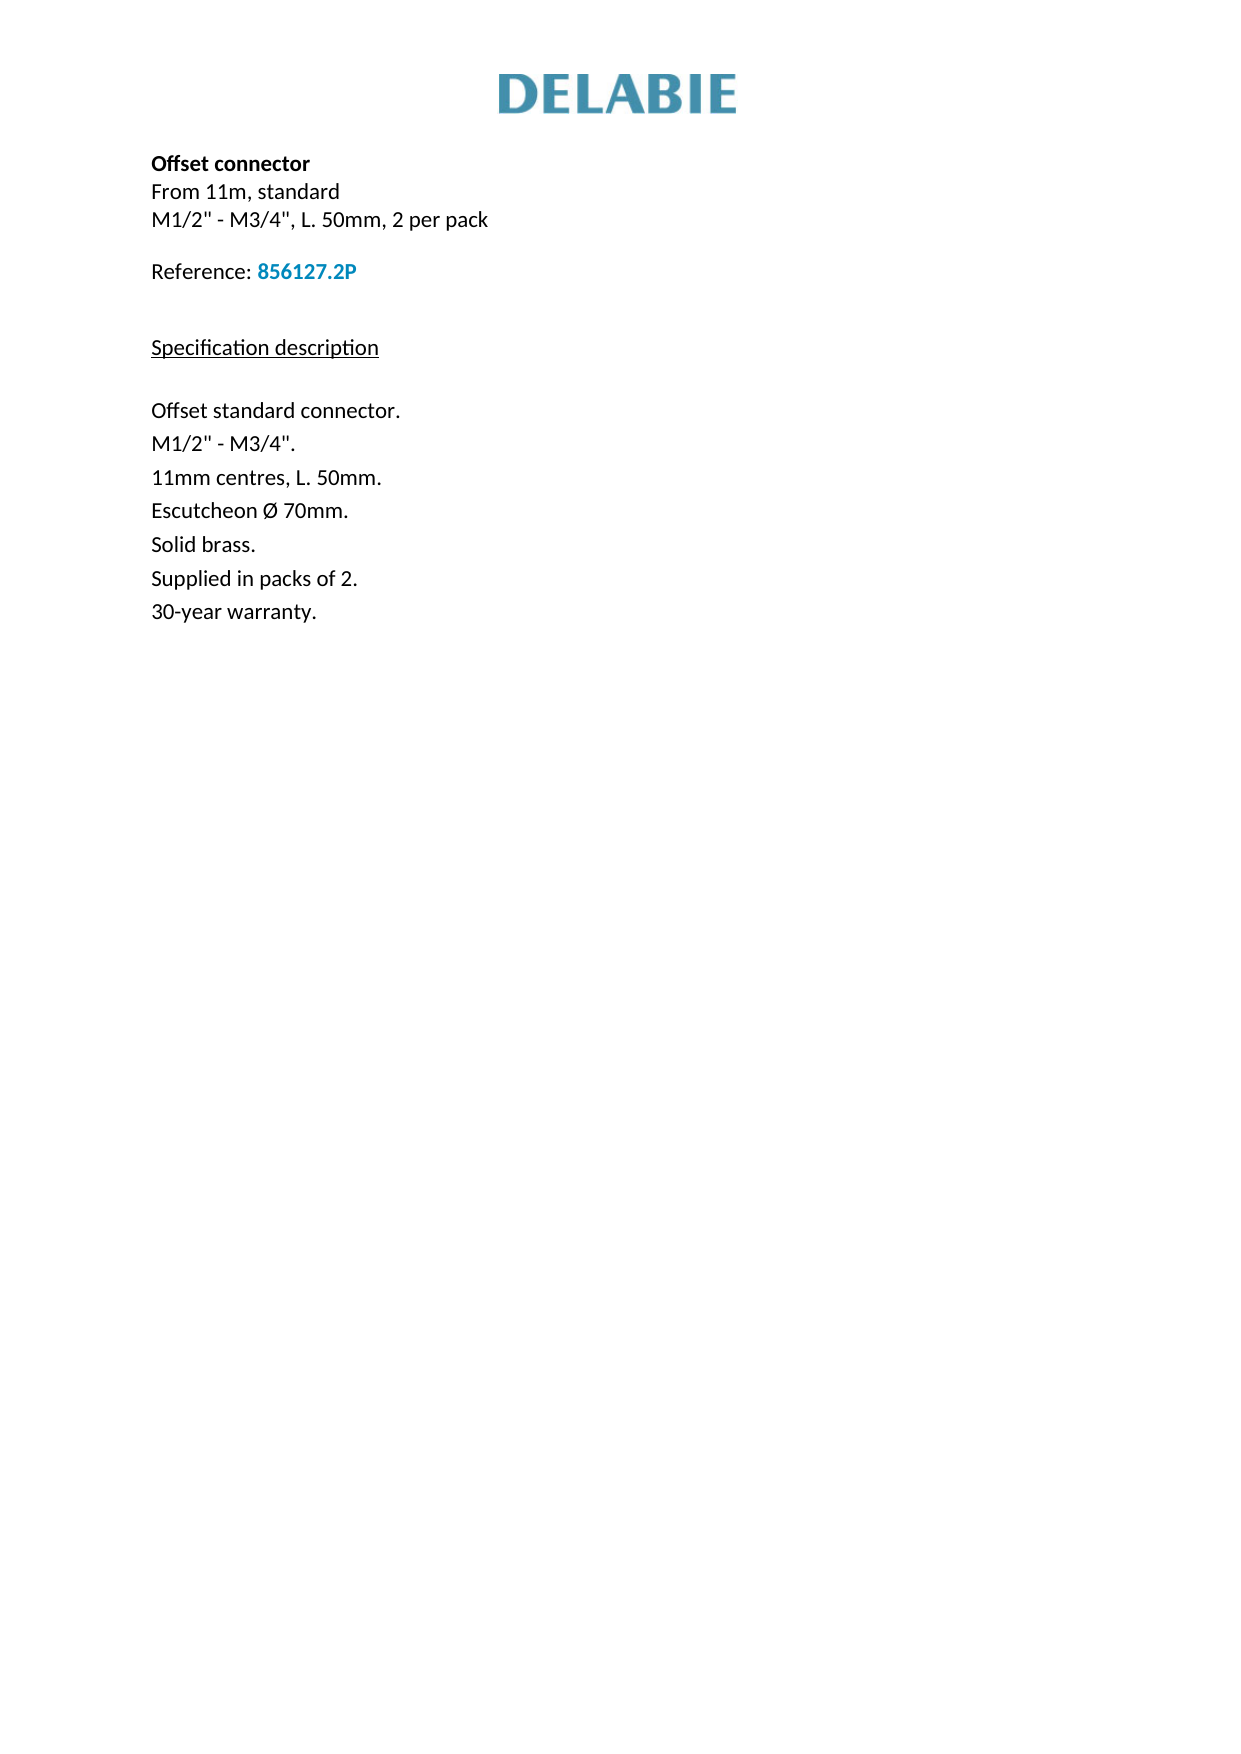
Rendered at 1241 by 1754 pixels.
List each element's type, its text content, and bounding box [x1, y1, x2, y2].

text From 11m, standard [151, 177, 1084, 205]
text Escutcheon Ø 70mm. [151, 497, 1084, 525]
text Reference: 856127.2P [151, 257, 1084, 285]
text M1/2" - M3/4". [151, 429, 1084, 458]
text Offset standard connector. [151, 396, 1084, 424]
text Solid brass. [151, 530, 1084, 558]
text M1/2" - M3/4", L. 50mm, 2 per pack [151, 205, 1084, 233]
text Specification description [151, 333, 1084, 361]
text Offset connector [151, 149, 1084, 177]
text Supplied in packs of 2. [151, 564, 1084, 592]
text 11mm centres, L. 50mm. [151, 463, 1084, 491]
picture [497, 74, 738, 114]
text 30-year warranty. [151, 597, 1084, 625]
